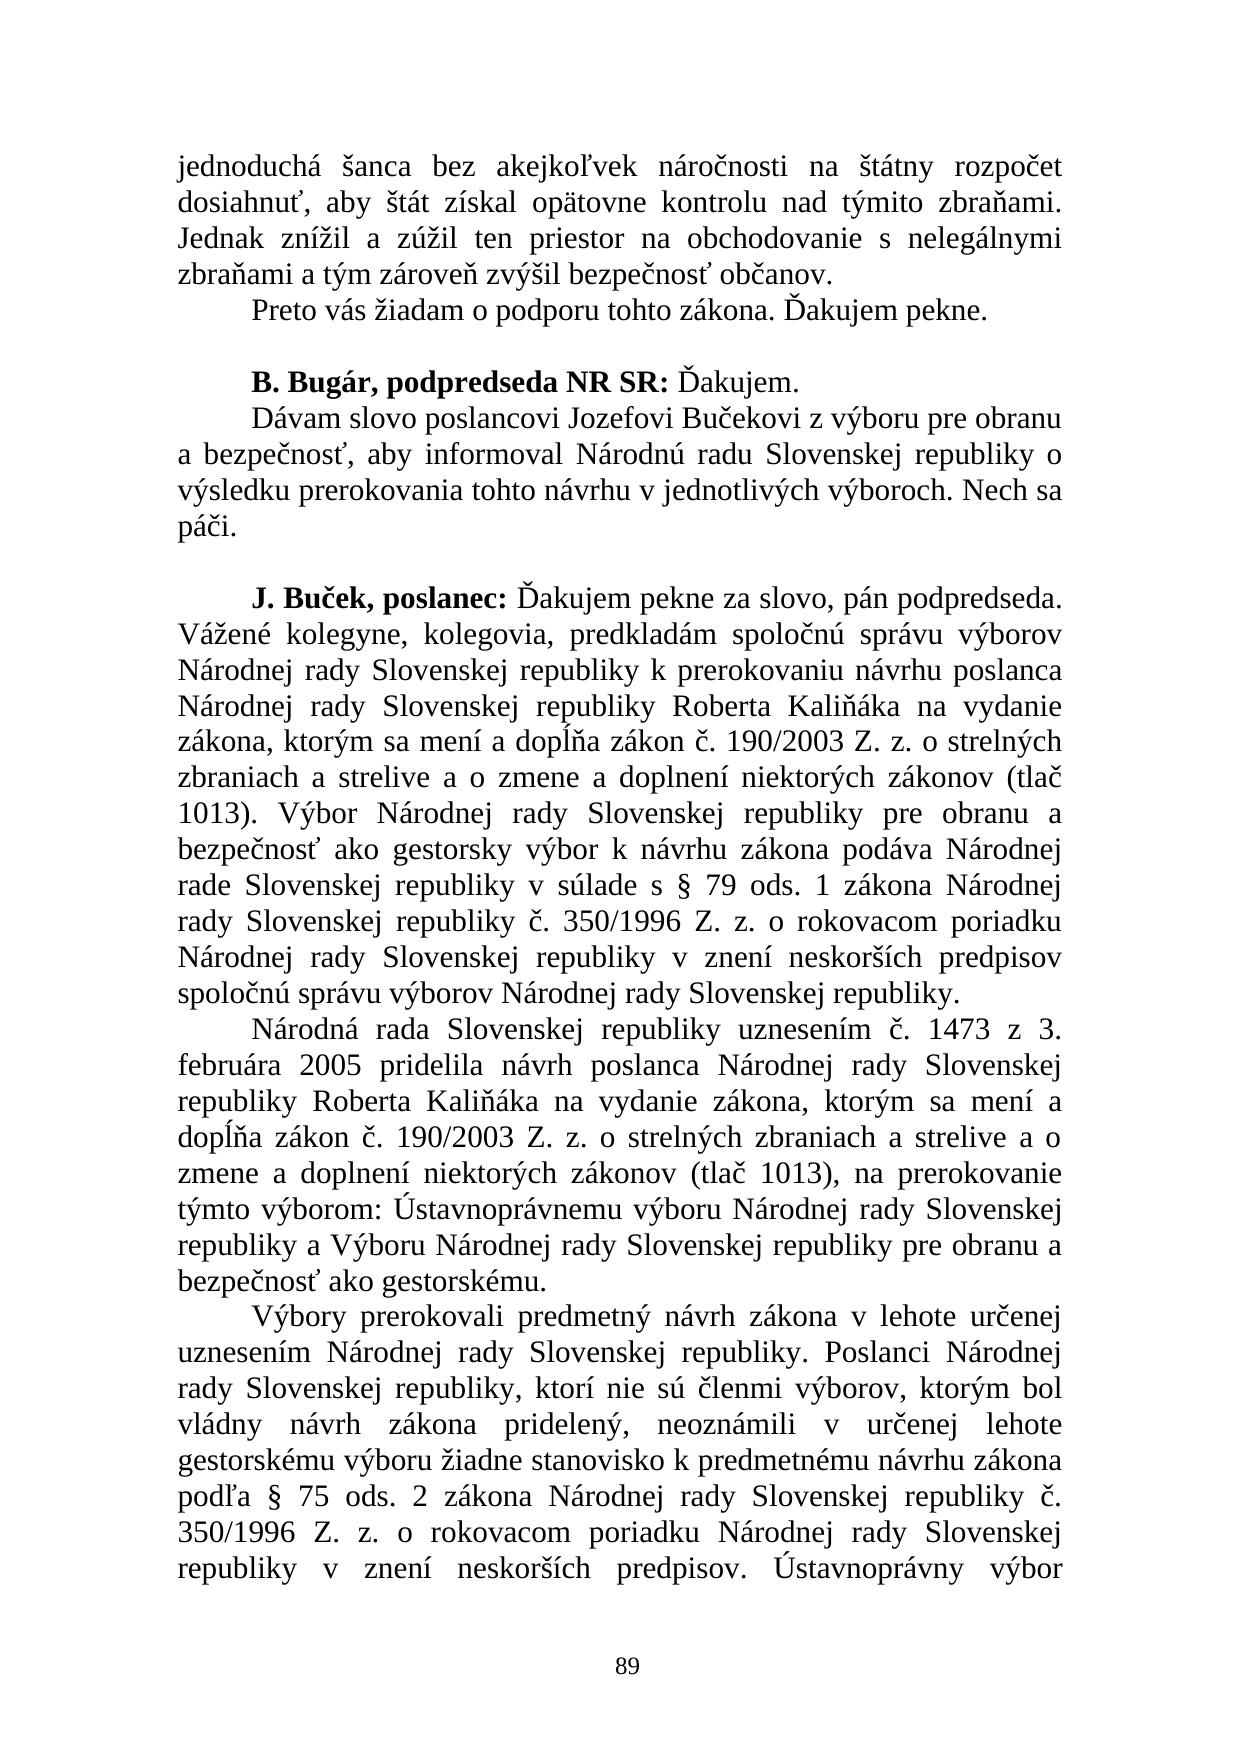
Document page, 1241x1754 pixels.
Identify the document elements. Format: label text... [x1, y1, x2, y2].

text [177, 1298, 1063, 1585]
text J. Buček, poslanec: Ďakujem pekne za slovo, pán podpredseda. Vážené kolegyne, kolegovia, predkladám spoločnú správu výborov Národnej rady Slovenskej republiky k prerokovaniu návrhu poslanca Národnej rady Slovenskej republiky Roberta Kaliňáka na vydanie zákona, ktorým sa mení a dopĺňa zákon č. 190/2003 Z. z. o strelných zbraniach a strelive a o zmene a doplnení niektorých zákonov (tlač 1013). Výbor Národnej rady Slovenskej republiky pre obranu a bezpečnosť ako gestorsky výbor k návrhu zákona podáva Národnej rade Slovenskej republiky v súlade s § 79 ods. 1 zákona Národnej rady Slovenskej republiky č. 350/1996 Z. z. o rokovacom poriadku Národnej rady Slovenskej republiky v znení neskorších predpisov spoločnú správu výborov Národnej rady Slovenskej republiky. [177, 579, 1063, 1010]
text B. Bugár, podpredseda NR SR: Ďakujem. [177, 363, 1063, 399]
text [177, 148, 1063, 291]
text Preto vás žiadam o podporu tohto zákona. Ďakujem pekne. [177, 291, 1063, 327]
text Národná rada Slovenskej republiky uznesením č. 1473 z 3. februára 2005 pridelila návrh poslanca Národnej rady Slovenskej republiky Roberta Kaliňáka na vydanie zákona, ktorým sa mení a dopĺňa zákon č. 190/2003 Z. z. o strelných zbraniach a strelive a o zmene a doplnení niektorých zákonov (tlač 1013), na prerokovanie týmto výborom: Ústavnoprávnemu výboru Národnej rady Slovenskej republiky a Výboru Národnej rady Slovenskej republiky pre obranu a bezpečnosť ako gestorskému. [177, 1010, 1063, 1298]
text Dávam slovo poslancovi Jozefovi Bučekovi z výboru pre obranu a bezpečnosť, aby informoval Národnú radu Slovenskej republiky o výsledku prerokovania tohto návrhu v jednotlivých výboroch. Nech sa páči. [177, 399, 1063, 543]
